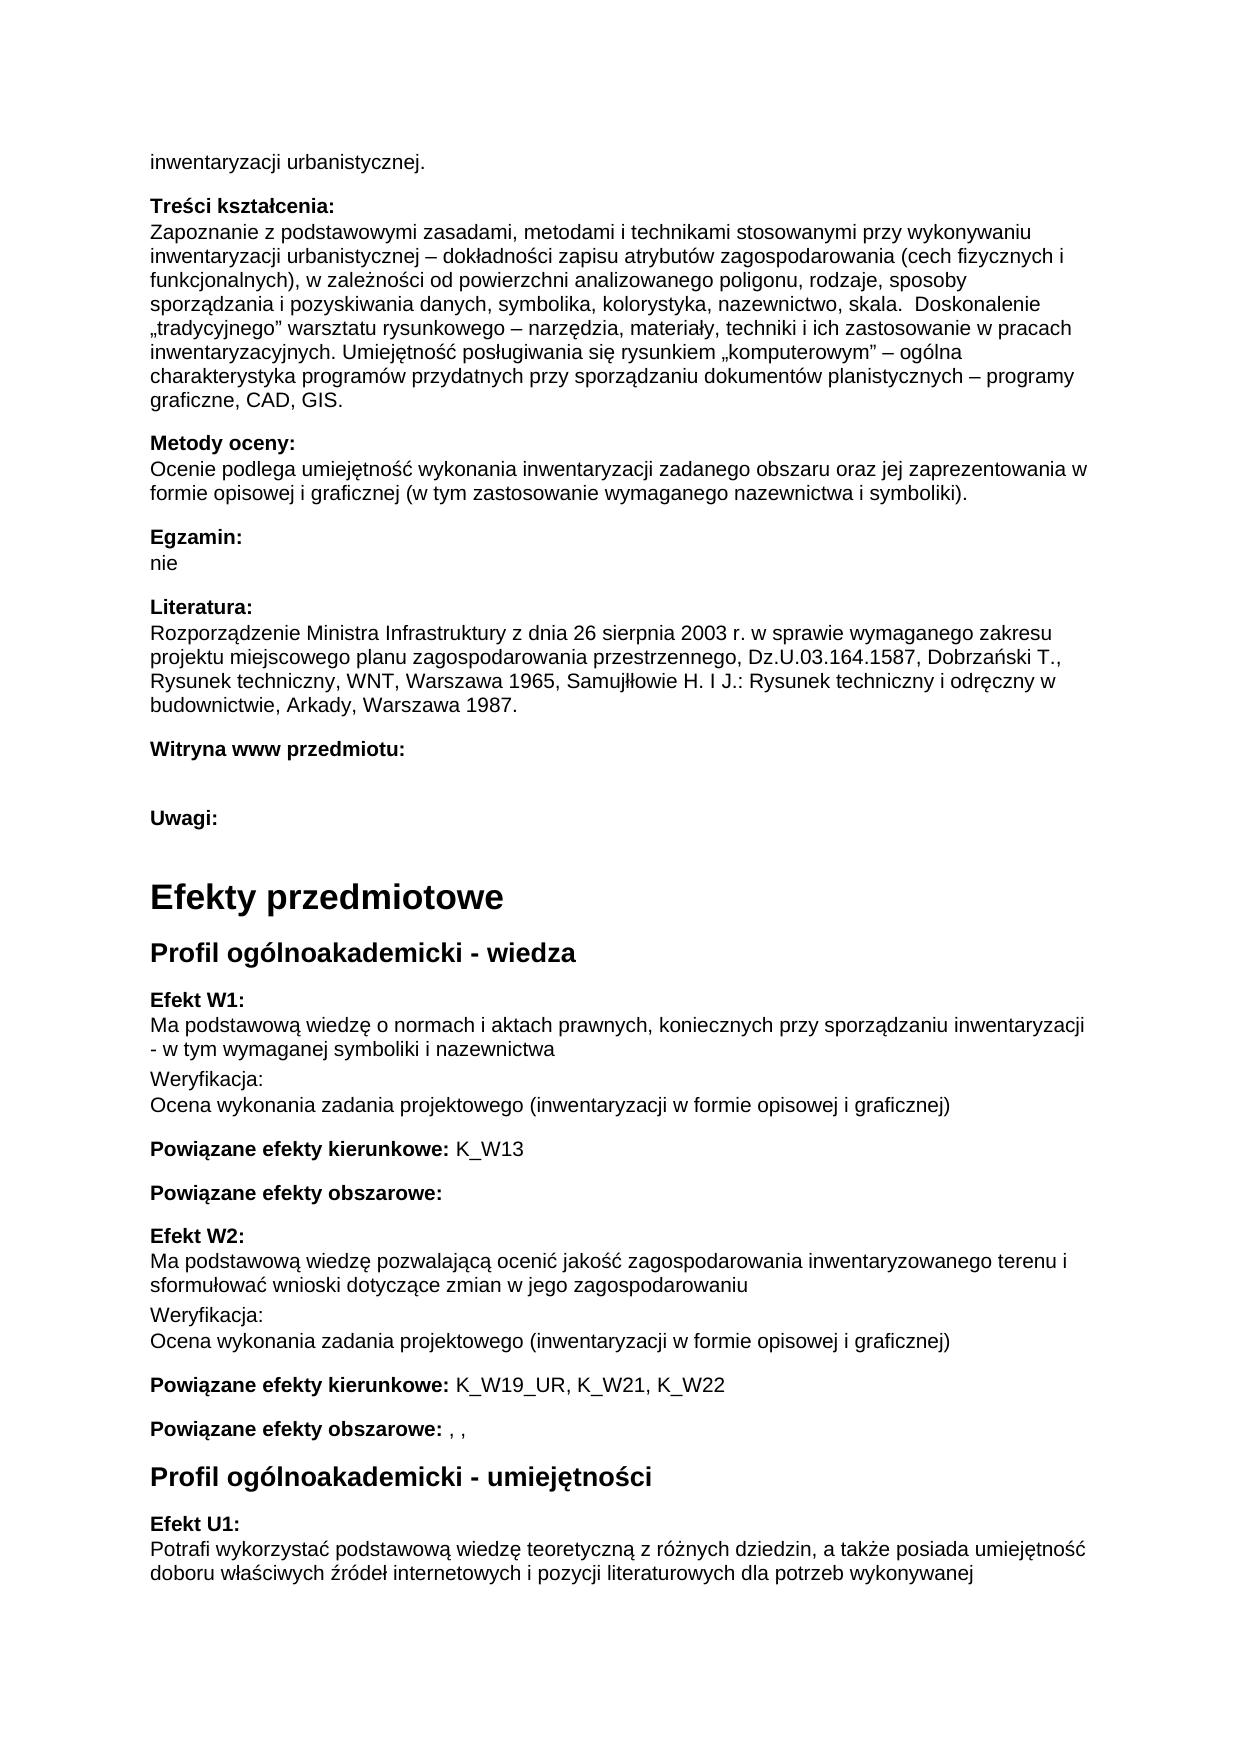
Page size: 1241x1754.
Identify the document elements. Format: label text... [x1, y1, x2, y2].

text Powiązane efekty kierunkowe: K_W13 [150, 1137, 1090, 1161]
text Uwagi: [150, 806, 1090, 830]
text Powiązane efekty obszarowe: [150, 1180, 1090, 1204]
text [150, 1537, 1090, 1584]
text Witryna www przedmiotu: [150, 736, 1090, 760]
text Weryfikacja: [150, 1067, 1090, 1091]
text Powiązane efekty obszarowe: , , [150, 1417, 1090, 1441]
text Efekt W2: [150, 1224, 1090, 1248]
text Efekt U1: [150, 1512, 1090, 1536]
text Egzamin: [150, 525, 1090, 549]
subtitle Efekty przedmiotowe [150, 876, 1090, 917]
text Ocenie podlega umiejętność wykonania inwentaryzacji zadanego obszaru oraz jej zaprezentowania w formie opisowej i graficznej (w tym zastosowanie wymaganego nazewnictwa i symboliki). [150, 457, 1090, 505]
text Powiązane efekty kierunkowe: K_W19_UR, K_W21, K_W22 [150, 1373, 1090, 1397]
text Ma podstawową wiedzę pozwalającą ocenić jakość zagospodarowania inwentaryzowanego terenu i sformułować wnioski dotyczące zmian w jego zagospodarowaniu [150, 1249, 1090, 1297]
text Ocena wykonania zadania projektowego (inwentaryzacji w formie opisowej i graficznej) [150, 1093, 1090, 1117]
text Treści kształcenia: [150, 194, 1090, 218]
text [150, 150, 1090, 174]
subtitle Profil ogólnoakademicki - wiedza [150, 937, 1090, 968]
text Efekt W1: [150, 988, 1090, 1012]
text Rozporządzenie Ministra Infrastruktury z dnia 26 sierpnia 2003 r. w sprawie wymaganego zakresu projektu miejscowego planu zagospodarowania przestrzennego, Dz.U.03.164.1587, Dobrzański T., Rysunek techniczny, WNT, Warszawa 1965, Samujłłowie H. I J.: Rysunek techniczny i odręczny w budownictwie, Arkady, Warszawa 1987. [150, 621, 1090, 717]
text Ocena wykonania zadania projektowego (inwentaryzacji w formie opisowej i graficznej) [150, 1329, 1090, 1353]
text Weryfikacja: [150, 1303, 1090, 1327]
text Literatura: [150, 595, 1090, 619]
text Metody oceny: [150, 431, 1090, 455]
text Ma podstawową wiedzę o normach i aktach prawnych, koniecznych przy sporządzaniu inwentaryzacji - w tym wymaganej symboliki i nazewnictwa [150, 1013, 1090, 1061]
text Zapoznanie z podstawowymi zasadami, metodami i technikami stosowanymi przy wykonywaniu inwentaryzacji urbanistycznej – dokładności zapisu atrybutów zagospodarowania (cech fizycznych i funkcjonalnych), w zależności od powierzchni analizowanego poligonu, rodzaje, sposoby sporządzania i pozyskiwania danych, symbolika, kolorystyka, nazewnictwo, skala. Doskonalenie „tradycyjnego” warsztatu rysunkowego – narzędzia, materiały, techniki i ich zastosowanie w pracach inwentaryzacyjnych. Umiejętność posługiwania się rysunkiem „komputerowym” – ogólna charakterystyka programów przydatnych przy sporządzaniu dokumentów planistycznych – programy graficzne, CAD, GIS. [150, 220, 1090, 411]
text nie [150, 551, 1090, 575]
subtitle Profil ogólnoakademicki - umiejętności [150, 1461, 1090, 1492]
